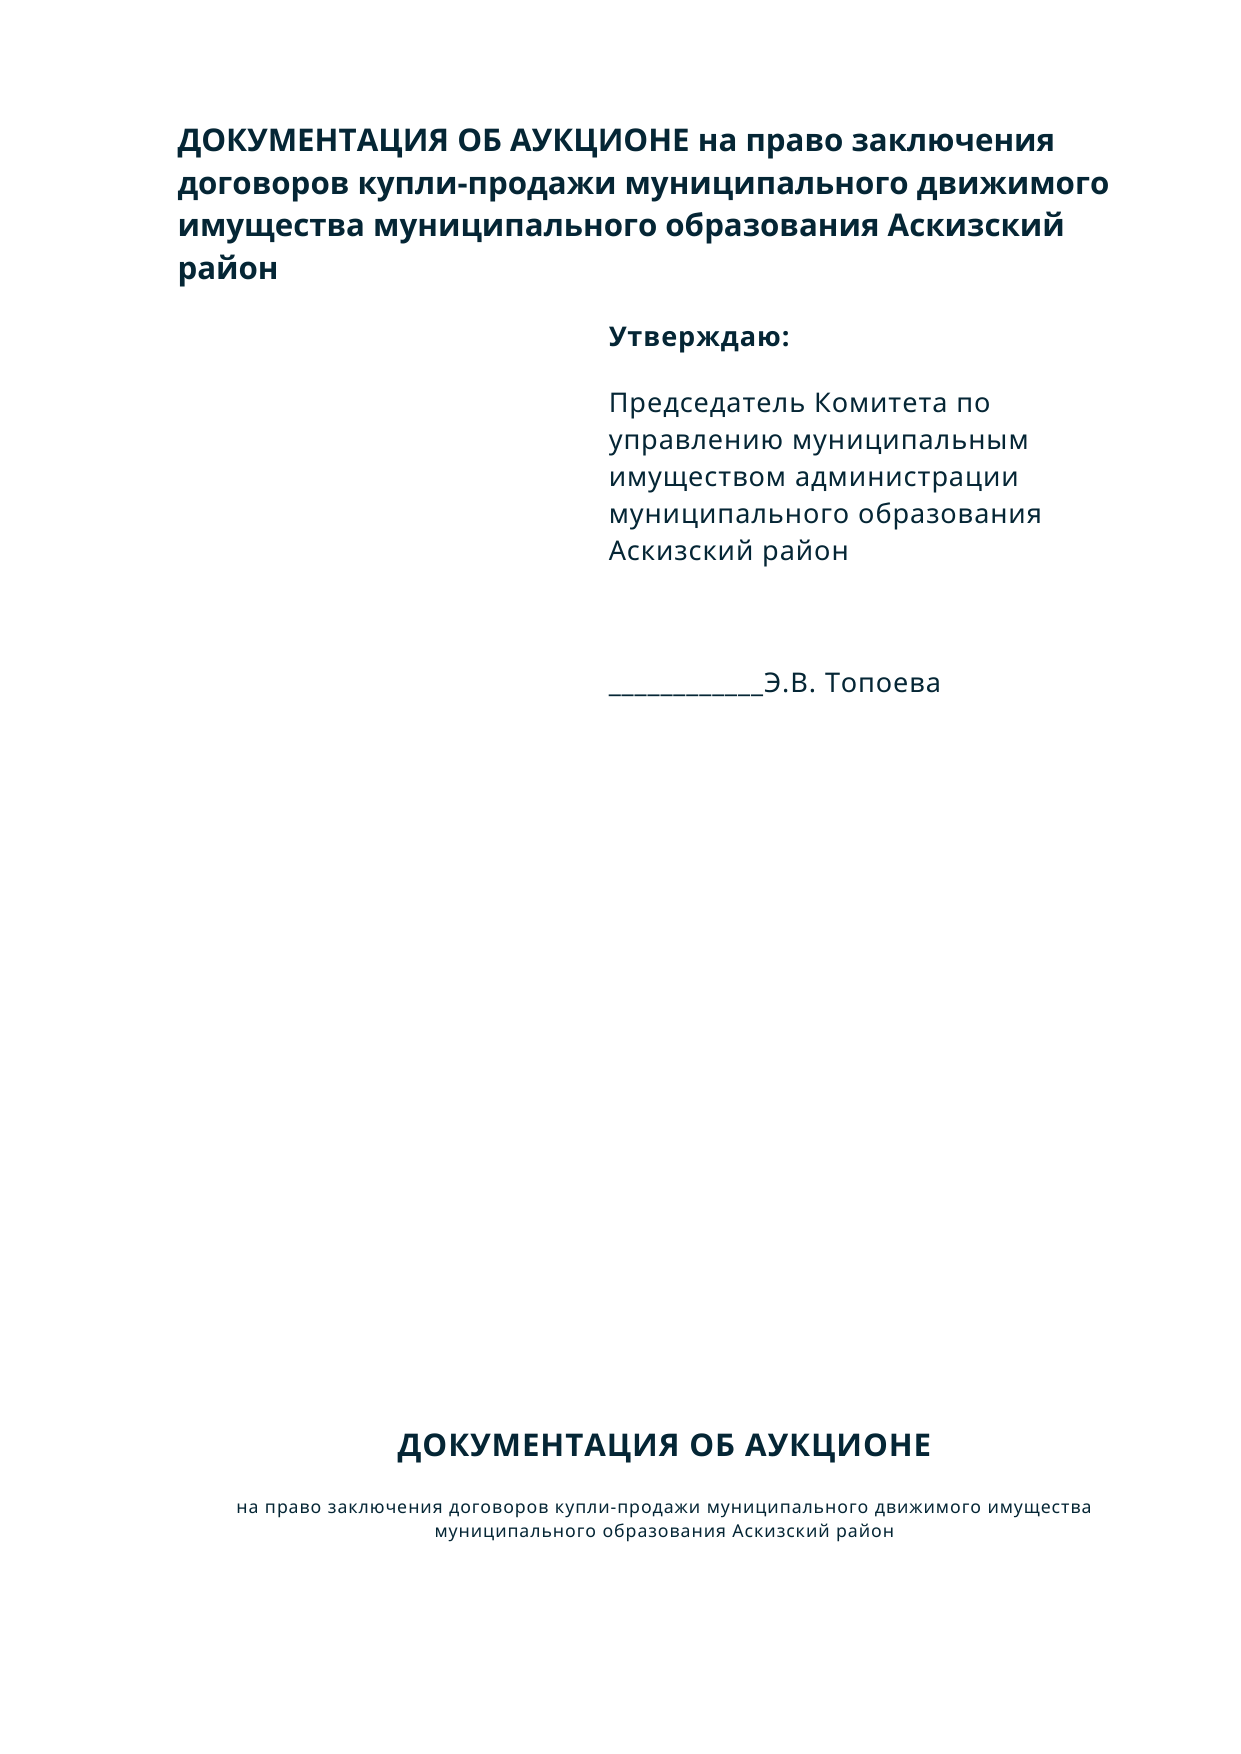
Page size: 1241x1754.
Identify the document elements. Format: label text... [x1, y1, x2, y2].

text ДОКУМЕНТАЦИЯ ОБ АУКЦИОНЕ на право заключения договоров купли-продажи муниципального движимого имущества муниципального образования Аскизский район [177, 118, 1152, 288]
text на право заключения договоров купли-продажи муниципального движимого имущества муниципального образования Аскизский район [177, 1494, 1152, 1543]
text Председатель Комитета по управлению муниципальным имуществом администрации муниципального образования Аскизский район [608, 384, 1152, 568]
text ДОКУМЕНТАЦИЯ ОБ АУКЦИОНЕ [177, 1423, 1152, 1465]
text Утверждаю: [608, 318, 1152, 354]
text ____________Э.В. Топоева [608, 663, 1152, 700]
